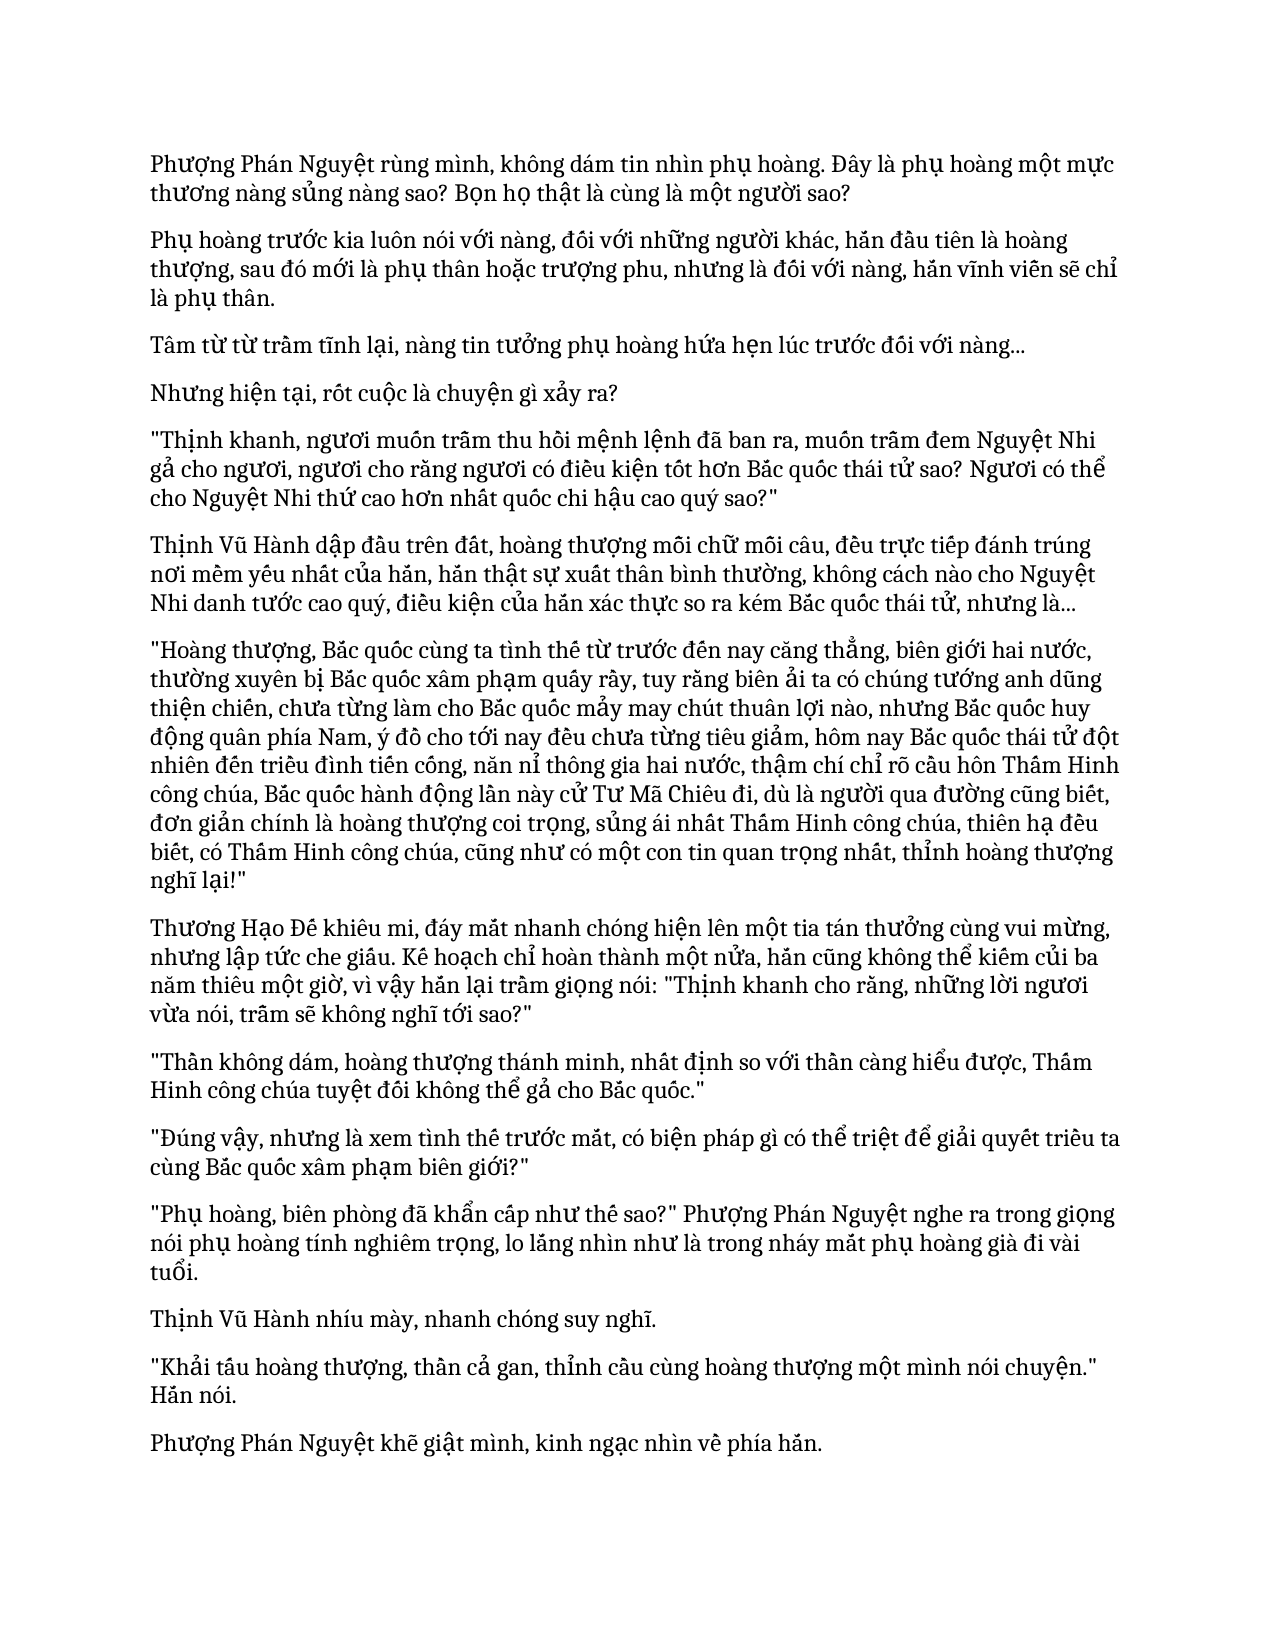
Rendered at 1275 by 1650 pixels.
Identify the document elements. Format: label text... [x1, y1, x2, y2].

text Tâm từ từ trầm tĩnh lại, nàng tin tưởng phụ hoàng hứa hẹn lúc trước đối với nàng... [150, 331, 1125, 360]
text Phượng Phán Nguyệt rùng mình, không dám tin nhìn phụ hoàng. Đây là phụ hoàng một mực thương nàng sủng nàng sao? Bọn họ thật là cùng là một người sao? [150, 150, 1125, 207]
text Thịnh Vũ Hành nhíu mày, nhanh chóng suy nghĩ. [150, 1305, 1125, 1334]
text "Khải tấu hoàng thượng, thần cả gan, thỉnh cầu cùng hoàng thượng một mình nói chuyện." Hắn nói. [150, 1352, 1125, 1410]
text "Thịnh khanh, ngươi muốn trẫm thu hồi mệnh lệnh đã ban ra, muốn trẫm đem Nguyệt Nhi gả cho ngươi, ngươi cho rằng ngươi có điều kiện tốt hơn Bắc quốc thái tử sao? Ngươi có thể cho Nguyệt Nhi thứ cao hơn nhất quốc chi hậu cao quý sao?" [150, 426, 1125, 512]
text Thịnh Vũ Hành dập đầu trên đất, hoàng thượng mỗi chữ mỗi câu, đều trực tiếp đánh trúng nơi mềm yếu nhất của hắn, hắn thật sự xuất thân bình thường, không cách nào cho Nguyệt Nhi danh tước cao quý, điều kiện của hắn xác thực so ra kém Bắc quốc thái tử, nhưng là... [150, 531, 1125, 617]
text "Phụ hoàng, biên phòng đã khẩn cấp như thế sao?" Phượng Phán Nguyệt nghe ra trong giọng nói phụ hoàng tính nghiêm trọng, lo lắng nhìn như là trong nháy mắt phụ hoàng già đi vài tuổi. [150, 1200, 1125, 1286]
text Phượng Phán Nguyệt khẽ giật mình, kinh ngạc nhìn về phía hắn. [150, 1429, 1125, 1457]
text Nhưng hiện tại, rốt cuộc là chuyện gì xảy ra? [150, 379, 1125, 407]
text "Thần không dám, hoàng thượng thánh minh, nhất định so với thần càng hiểu được, Thấm Hinh công chúa tuyệt đối không thể gả cho Bắc quốc." [150, 1047, 1125, 1105]
text "Đúng vậy, nhưng là xem tình thế trước mắt, có biện pháp gì có thể triệt để giải quyết triều ta cùng Bắc quốc xâm phạm biên giới?" [150, 1124, 1125, 1181]
text Thương Hạo Đế khiêu mi, đáy mắt nhanh chóng hiện lên một tia tán thưởng cùng vui mừng, nhưng lập tức che giấu. Kế hoạch chỉ hoàn thành một nửa, hắn cũng không thể kiếm củi ba năm thiêu một giờ, vì vậy hắn lại trầm giọng nói: "Thịnh khanh cho rằng, những lời ngươi vừa nói, trẫm sẽ không nghĩ tới sao?" [150, 914, 1125, 1029]
text "Hoàng thượng, Bắc quốc cùng ta tình thế từ trước đến nay căng thẳng, biên giới hai nước, thường xuyên bị Bắc quốc xâm phạm quấy rầy, tuy rằng biên ải ta có chúng tướng anh dũng thiện chiến, chưa từng làm cho Bắc quốc mảy may chút thuân lợi nào, nhưng Bắc quốc huy động quân phía Nam, ý đồ cho tới nay đều chưa từng tiêu giảm, hôm nay Bắc quốc thái tử đột nhiên đến triều đình tiến cống, năn nỉ thông gia hai nước, thậm chí chỉ rõ cầu hôn Thấm Hinh công chúa, Bắc quốc hành động lần này cử Tư Mã Chiêu đi, dù là người qua đường cũng biết, đơn giản chính là hoàng thượng coi trọng, sủng ái nhất Thấm Hinh công chúa, thiên hạ đều biết, có Thấm Hinh công chúa, cũng như có một con tin quan trọng nhất, thỉnh hoàng thượng nghĩ lại!" [150, 636, 1125, 895]
text Phụ hoàng trước kia luôn nói với nàng, đối với những người khác, hắn đầu tiên là hoàng thượng, sau đó mới là phụ thân hoặc trượng phu, nhưng là đối với nàng, hắn vĩnh viễn sẽ chỉ là phụ thân. [150, 226, 1125, 312]
